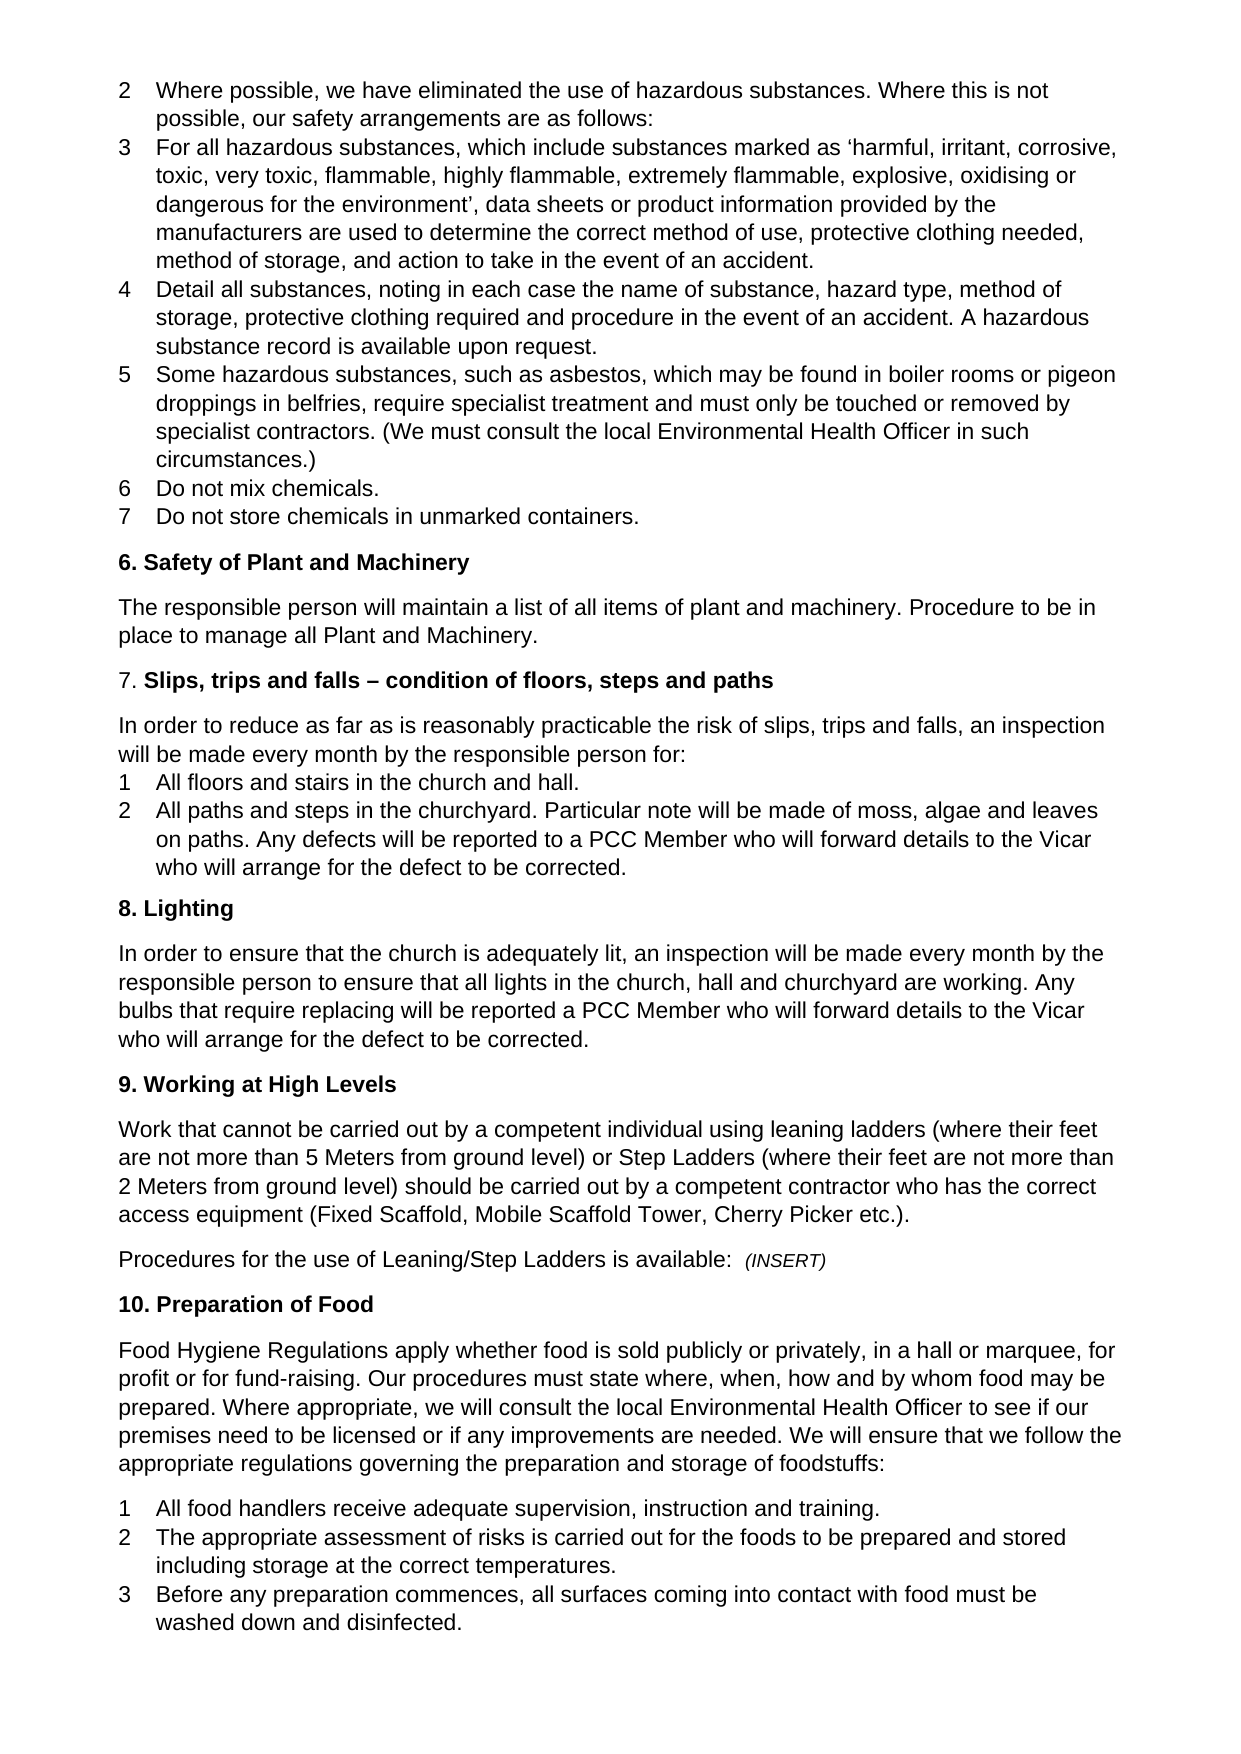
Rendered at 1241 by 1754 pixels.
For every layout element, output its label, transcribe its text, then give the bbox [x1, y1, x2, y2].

text Work that cannot be carried out by a competent individual using leaning ladders (where their feet are not more than 5 Meters from ground level) or Step Ladders (where their feet are not more than 2 Meters from ground level) should be carried out by a competent contractor who has the correct access equipment (Fixed Scaffold, Mobile Scaffold Tower, Cherry Picker etc.). [118, 1116, 1122, 1228]
text The responsible person will maintain a list of all items of plant and machinery. Procedure to be in place to manage all Plant and Machinery. [118, 593, 1122, 648]
list Before any preparation commences, all surfaces coming into contact with food must be washed down and disinfected. [118, 1581, 1122, 1636]
list Some hazardous substances, such as asbestos, which may be found in boiler rooms or pigeon droppings in belfries, require specialist treatment and must only be touched or removed by specialist contractors. (We must consult the local Environmental Health Ofﬁcer in such circumstances.) [118, 361, 1122, 473]
text In order to ensure that the church is adequately lit, an inspection will be made every month by the responsible person to ensure that all lights in the church, hall and churchyard are working. Any bulbs that require replacing will be reported a PCC Member who will forward details to the Vicar who will arrange for the defect to be corrected. [118, 940, 1122, 1052]
list Detail all substances, noting in each case the name of substance, hazard type, method of storage, protective clothing required and procedure in the event of an accident. A hazardous substance record is available upon request. [118, 276, 1122, 359]
text 9. Working at High Levels [118, 1071, 1122, 1097]
list All paths and steps in the churchyard. Particular note will be made of moss, algae and leaves on paths. Any defects will be reported to a PCC Member who will forward details to the Vicar who will arrange for the defect to be corrected. [118, 797, 1122, 881]
list Do not store chemicals in unmarked containers. [118, 503, 1122, 530]
list Where possible, we have eliminated the use of hazardous substances. Where this is not possible, our safety arrangements are as follows: [118, 77, 1122, 132]
list All food handlers receive adequate supervision, instruction and training. [118, 1495, 1122, 1522]
list For all hazardous substances, which include substances marked as ‘harmful, irritant, corrosive, toxic, very toxic, ﬂammable, highly ﬂammable, extremely ﬂammable, explosive, oxidising or dangerous for the environment’, data sheets or product information provided by the manufacturers are used to determine the correct method of use, protective clothing needed, method of storage, and action to take in the event of an accident. [118, 134, 1122, 274]
text 6. Safety of Plant and Machinery [118, 548, 1122, 575]
text Procedures for the use of Leaning/Step Ladders is available: (INSERT) [118, 1246, 1122, 1273]
text In order to reduce as far as is reasonably practicable the risk of slips, trips and falls, an inspection will be made every month by the responsible person for: [118, 712, 1122, 767]
text 10. Preparation of Food [118, 1291, 1122, 1318]
list The appropriate assessment of risks is carried out for the foods to be prepared and stored including storage at the correct temperatures. [118, 1524, 1122, 1579]
text 7. Slips, trips and falls – condition of ﬂoors, steps and paths [118, 667, 1122, 693]
list All ﬂoors and stairs in the church and hall. [118, 769, 1122, 795]
list Do not mix chemicals. [118, 475, 1122, 501]
text 8. Lighting [118, 895, 1122, 922]
text Food Hygiene Regulations apply whether food is sold publicly or privately, in a hall or marquee, for proﬁt or for fund-raising. Our procedures must state where, when, how and by whom food may be prepared. Where appropriate, we will consult the local Environmental Health Ofﬁcer to see if our premises need to be licensed or if any improvements are needed. We will ensure that we follow the appropriate regulations governing the preparation and storage of foodstuffs: [118, 1337, 1122, 1477]
